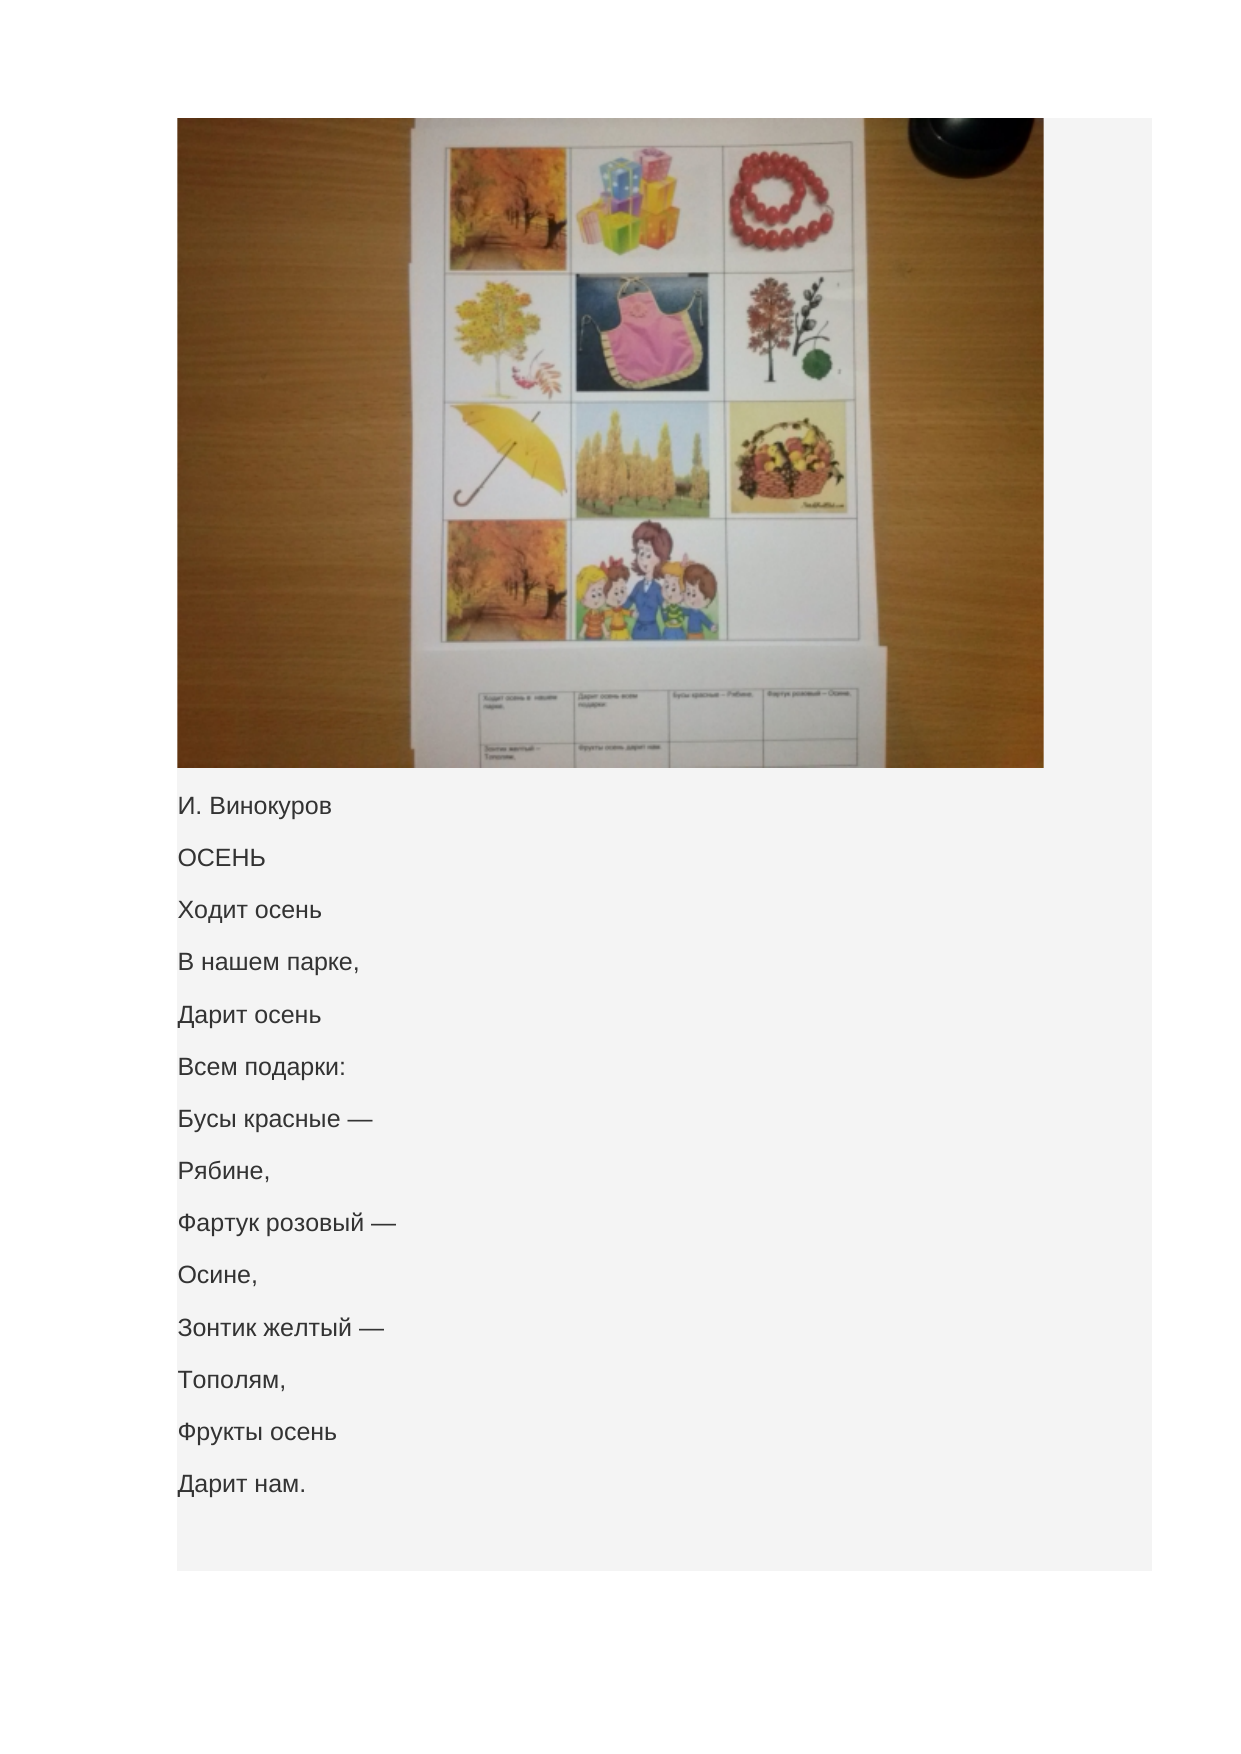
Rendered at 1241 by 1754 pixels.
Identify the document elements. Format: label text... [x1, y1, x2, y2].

text Осине, [177, 1261, 1152, 1289]
text Тополям, [177, 1365, 1152, 1394]
text Бусы красные — [177, 1104, 1152, 1133]
text В нашем парке, [177, 947, 1152, 976]
text Дарит нам. [177, 1469, 1152, 1498]
text Фрукты осень [177, 1417, 1152, 1446]
picture [177, 118, 1044, 768]
text Фартук розовый — [177, 1208, 1152, 1237]
text Дарит осень [177, 999, 1152, 1028]
text Рябине, [177, 1156, 1152, 1185]
text ОСЕНЬ [177, 843, 1152, 872]
text Ходит осень [177, 895, 1152, 924]
text Всем подарки: [177, 1052, 1152, 1081]
text Зонтик желтый — [177, 1313, 1152, 1341]
text И. Винокуров [177, 791, 1152, 819]
